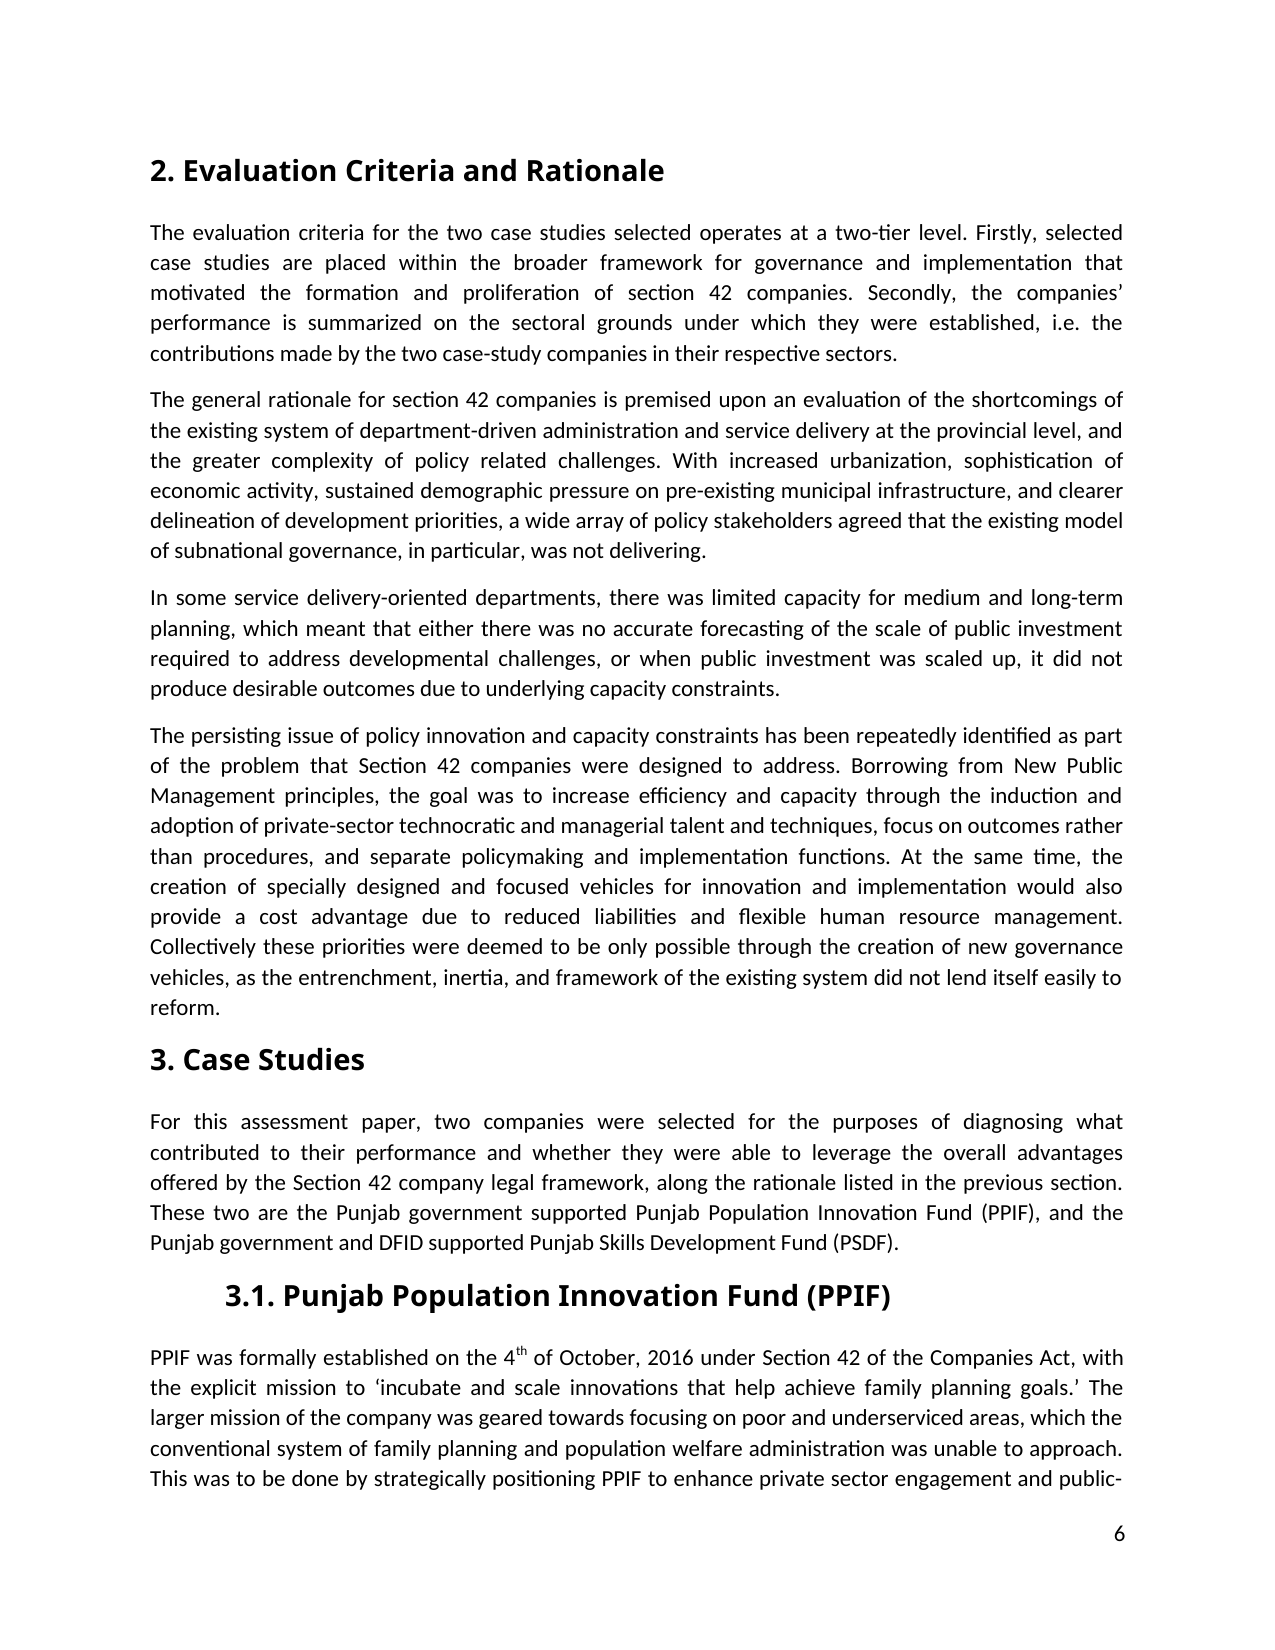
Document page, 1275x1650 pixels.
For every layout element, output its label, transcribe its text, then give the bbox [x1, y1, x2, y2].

subtitle 3. Case Studies [150, 1040, 1125, 1079]
subtitle 3.1. Punjab Population Innovation Fund (PPIF) [150, 1275, 1125, 1315]
subtitle 2. Evaluation Criteria and Rationale [150, 150, 1125, 190]
text The general rationale for section 42 companies is premised upon an evaluation of the shortcomings of the existing system of department-driven administration and service delivery at the provincial level, and the greater complexity of policy related challenges. With increased urbanization, sophistication of economic activity, sustained demographic pressure on pre-existing municipal infrastructure, and clearer delineation of development priorities, a wide array of policy stakeholders agreed that the existing model of subnational governance, in particular, was not delivering. [150, 386, 1125, 564]
text In some service delivery-oriented departments, there was limited capacity for medium and long-term planning, which meant that either there was no accurate forecasting of the scale of public investment required to address developmental challenges, or when public investment was scaled up, it did not produce desirable outcomes due to underlying capacity constraints. [150, 583, 1125, 702]
text The evaluation criteria for the two case studies selected operates at a two-tier level. Firstly, selected case studies are placed within the broader framework for governance and implementation that motivated the formation and proliferation of section 42 companies. Secondly, the companies’ performance is summarized on the sectoral grounds under which they were established, i.e. the contributions made by the two case-study companies in their respective sectors. [150, 218, 1125, 367]
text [150, 1343, 1125, 1492]
text The persisting issue of policy innovation and capacity constraints has been repeatedly identified as part of the problem that Section 42 companies were designed to address. Borrowing from New Public Management principles, the goal was to increase efficiency and capacity through the induction and adoption of private-sector technocratic and managerial talent and techniques, focus on outcomes rather than procedures, and separate policymaking and implementation functions. At the same time, the creation of specially designed and focused vehicles for innovation and implementation would also provide a cost advantage due to reduced liabilities and flexible human resource management. Collectively these priorities were deemed to be only possible through the creation of new governance vehicles, as the entrenchment, inertia, and framework of the existing system did not lend itself easily to reform. [150, 721, 1125, 1021]
text For this assessment paper, two companies were selected for the purposes of diagnosing what contributed to their performance and whether they were able to leverage the overall advantages offered by the Section 42 company legal framework, along the rationale listed in the previous section. These two are the Punjab government supported Punjab Population Innovation Fund (PPIF), and the Punjab government and DFID supported Punjab Skills Development Fund (PSDF). [150, 1107, 1125, 1256]
